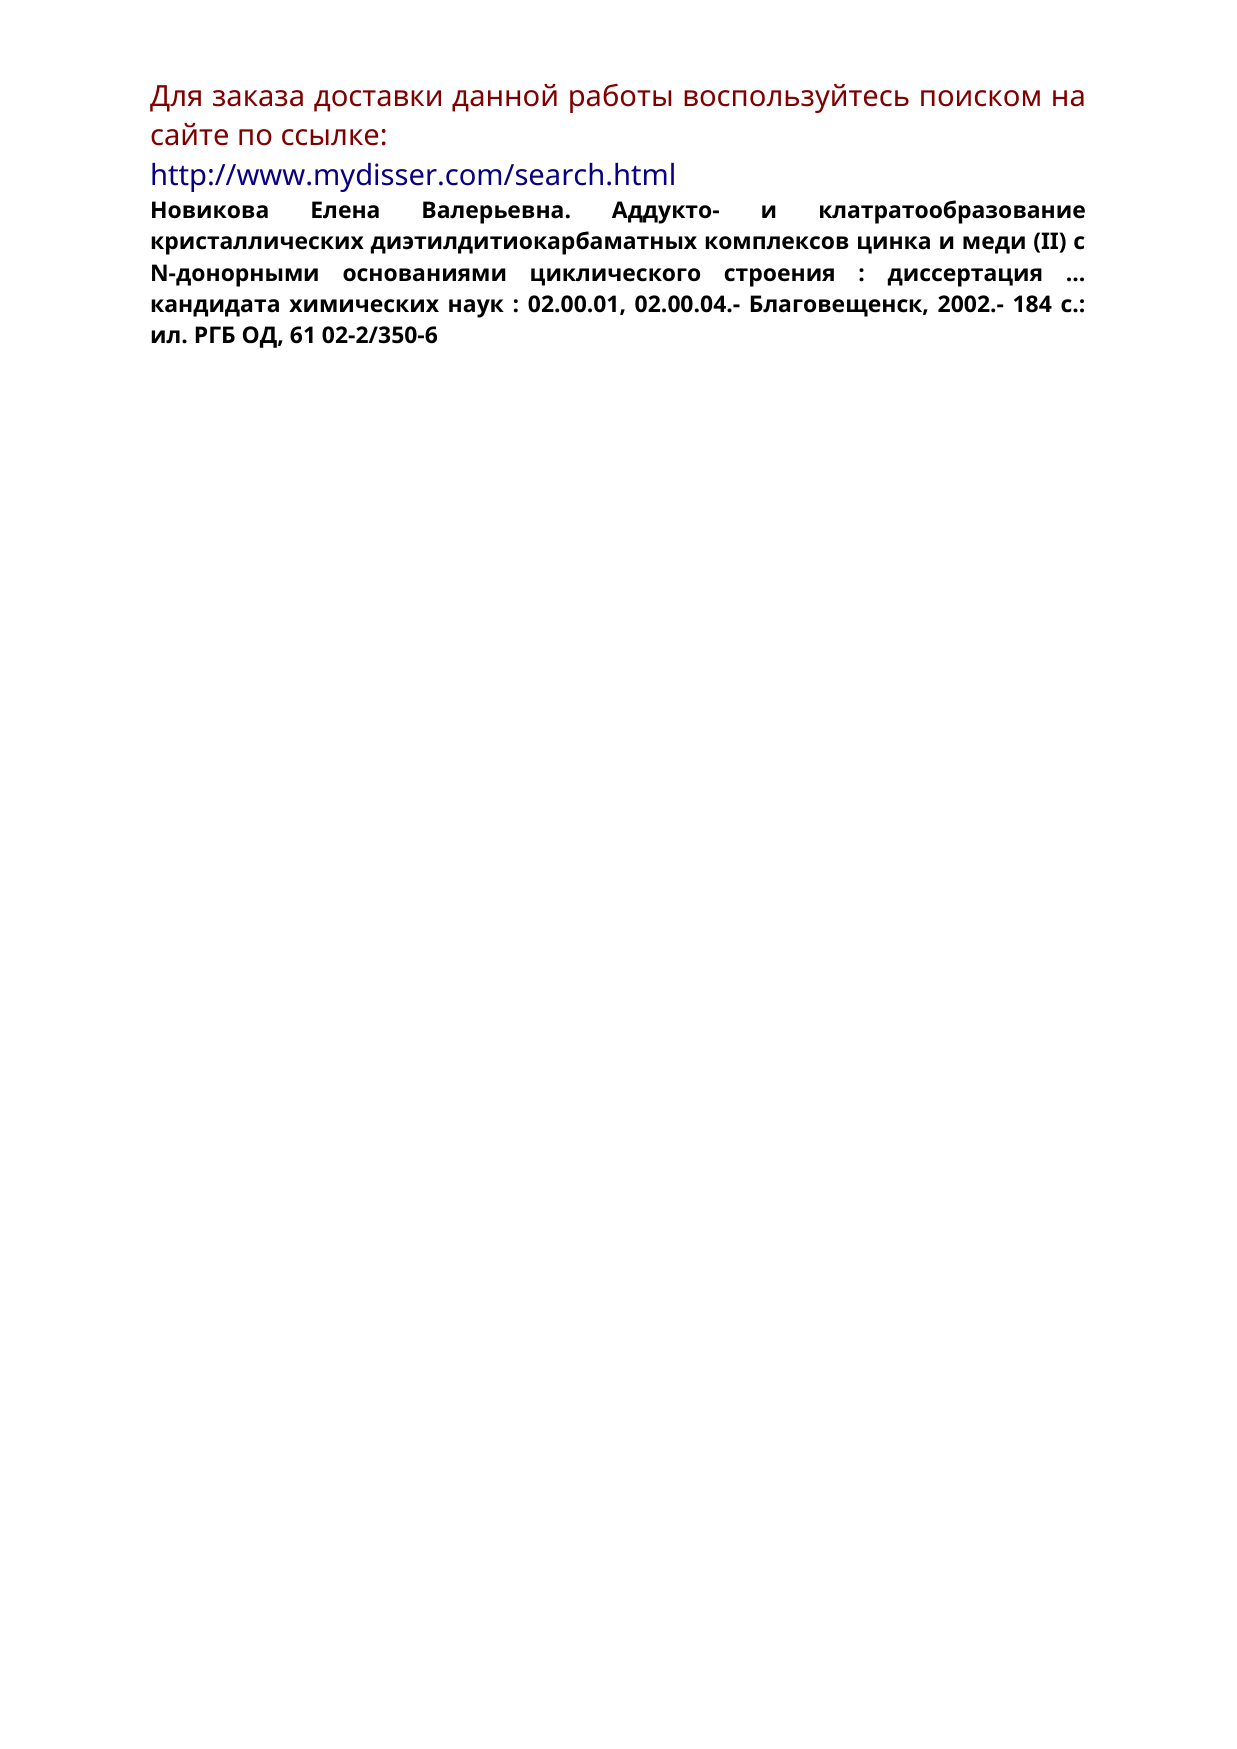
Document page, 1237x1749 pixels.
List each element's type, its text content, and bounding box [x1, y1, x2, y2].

text Новикова Елена Валерьевна. Аддукто- и клатратообразование кристаллических диэтилдитиокарбаматных комплексов цинка и меди (II) с N-донорными основаниями циклического строения : диссертация ... кандидата химических наук : 02.00.01, 02.00.04.- Благовещенск, 2002.- 184 с.: ил. РГБ ОД, 61 02-2/350-6 [150, 194, 1086, 350]
